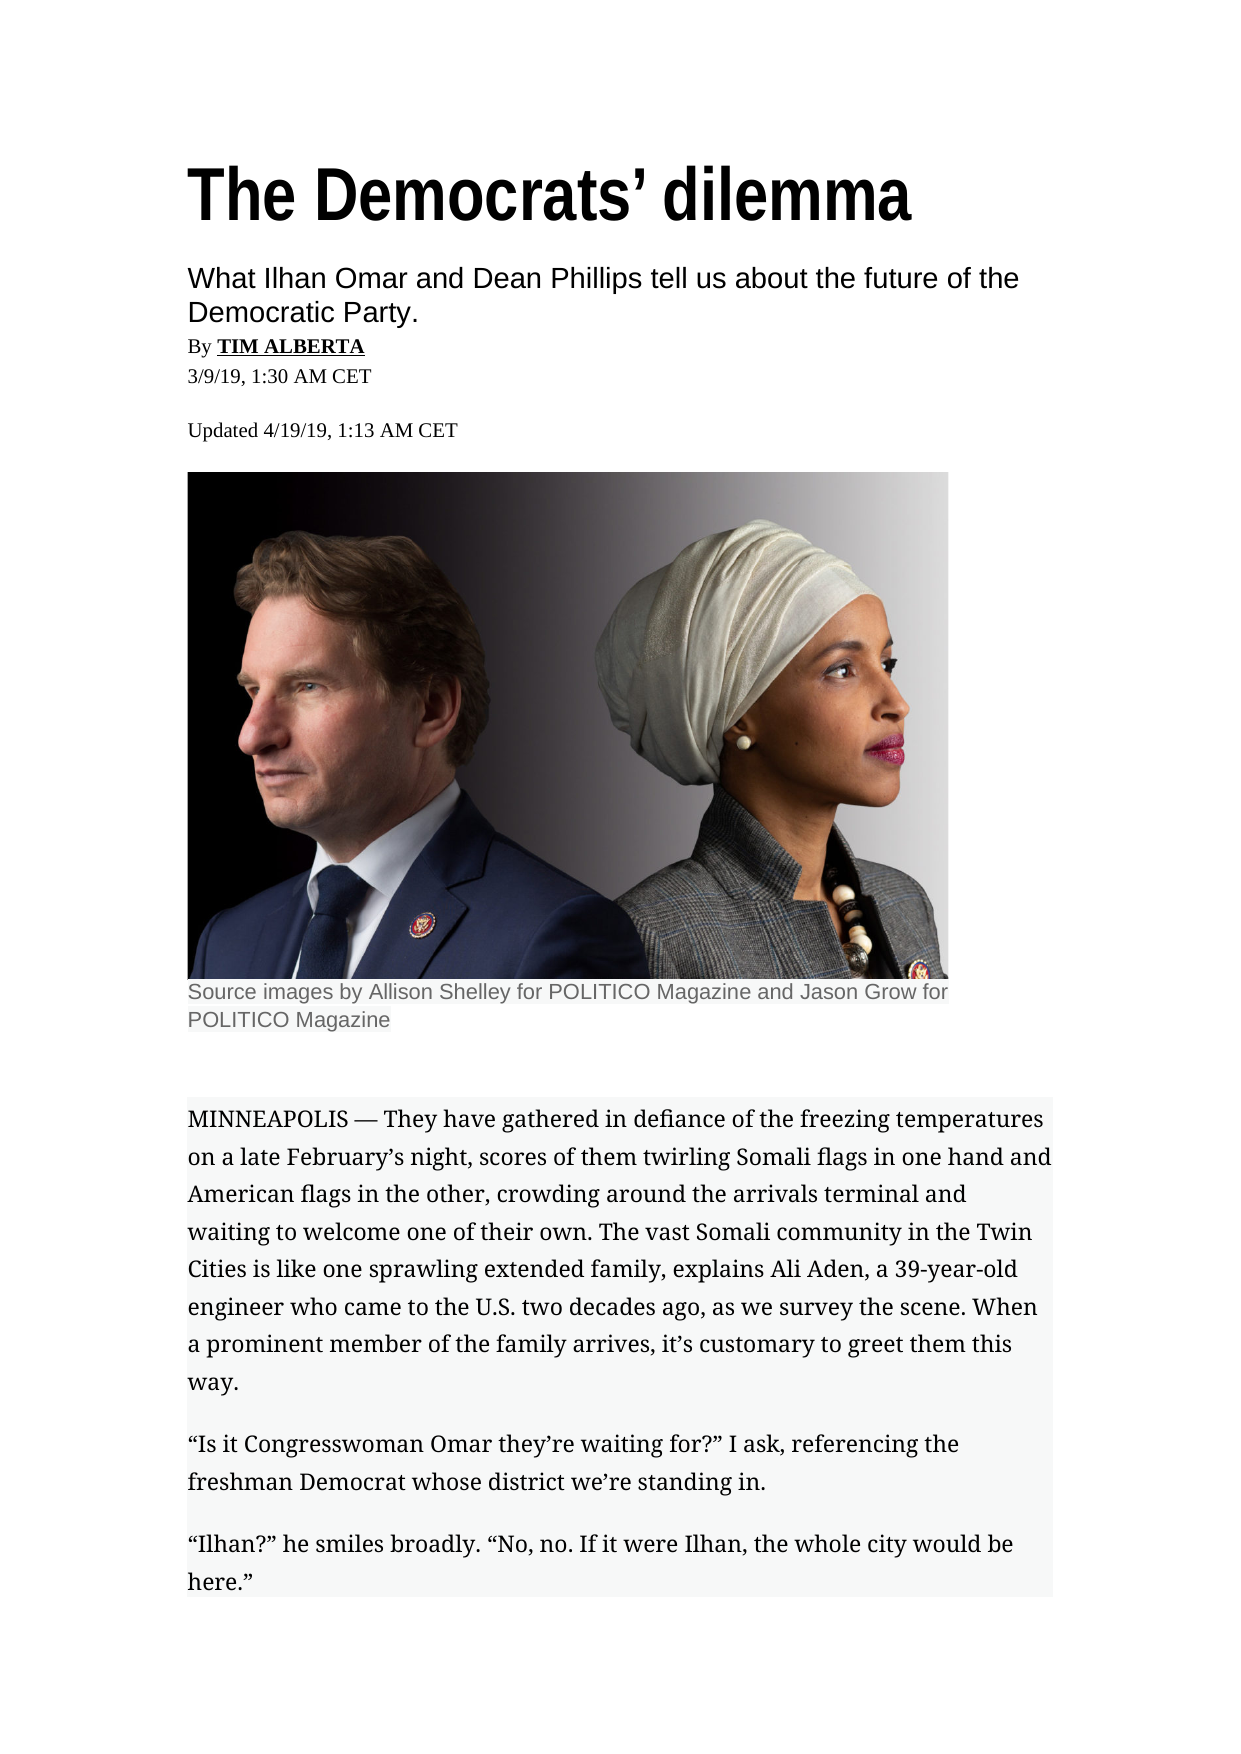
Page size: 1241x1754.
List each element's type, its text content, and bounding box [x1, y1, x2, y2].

text 3/9/19, 1:30 AM CET [187, 358, 1053, 388]
text By TIM ALBERTA [187, 328, 1053, 358]
text “Is it Congresswoman Omar they’re waiting for?” I ask, referencing the freshman Democrat whose district we’re standing in. [187, 1422, 1053, 1497]
text “Ilhan?” he smiles broadly. “No, no. If it were Ilhan, the whole city would be here.” [187, 1522, 1053, 1597]
text Source images by Allison Shelley for POLITICO Magazine and Jason Grow for POLITICO Magazine [187, 979, 1053, 1032]
text What Ilhan Omar and Dean Phillips tell us about the future of the Democratic Party. [187, 261, 1053, 328]
picture [187, 472, 949, 980]
text The Democrats’ dilemma [187, 150, 1053, 236]
text Updated 4/19/19, 1:13 AM CET [187, 412, 1053, 442]
text MINNEAPOLIS — They have gathered in defiance of the freezing temperatures on a late February’s night, scores of them twirling Somali flags in one hand and American flags in the other, crowding around the arrivals terminal and waiting to welcome one of their own. The vast Somali community in the Twin Cities is like one sprawling extended family, explains Ali Aden, a 39-year-old engineer who came to the U.S. two decades ago, as we survey the scene. When a prominent member of the family arrives, it’s customary to greet them this way. [187, 1097, 1053, 1397]
